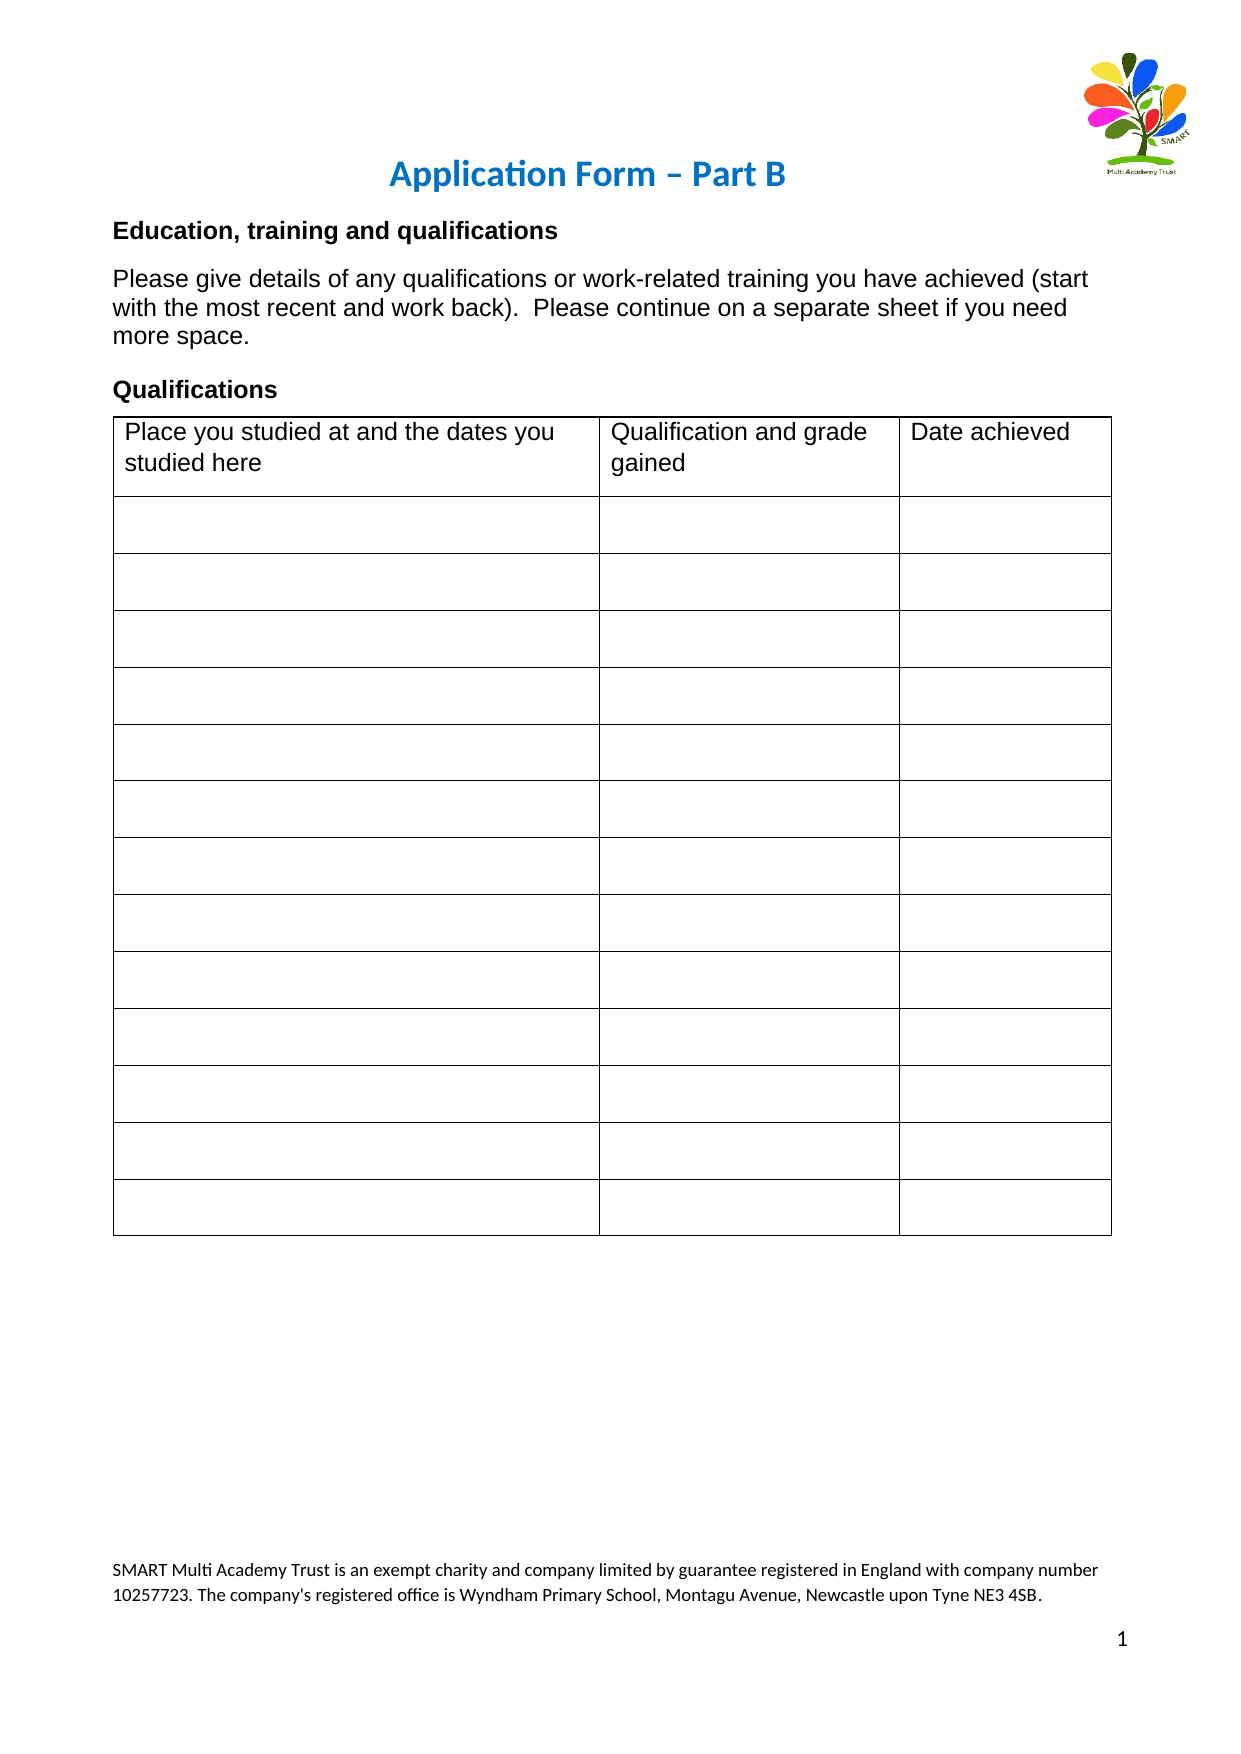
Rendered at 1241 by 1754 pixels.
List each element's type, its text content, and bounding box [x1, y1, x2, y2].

table_cell [600, 1066, 899, 1122]
table_cell [900, 1009, 1111, 1065]
table_cell [600, 611, 899, 667]
table_cell [114, 497, 599, 553]
table_header Date achieved [900, 418, 1111, 496]
table_cell [900, 668, 1111, 723]
table_cell [600, 952, 899, 1008]
table_cell [900, 781, 1111, 837]
text Please give details of any qualifications or work-related training you have achieved (start with the most recent and work back). Please continue on a separate sheet if you need more space. [112, 264, 1128, 350]
table_cell [900, 838, 1111, 894]
table_cell [900, 895, 1111, 951]
table_cell [900, 725, 1111, 780]
table_cell [600, 838, 899, 894]
table_cell [600, 554, 899, 610]
table_cell [900, 952, 1111, 1008]
picture [1082, 51, 1192, 176]
table_cell [600, 1009, 899, 1065]
subtitle Qualifications [112, 375, 1128, 404]
table_cell [114, 838, 599, 894]
table_cell [114, 554, 599, 610]
table_cell [114, 1009, 599, 1065]
table_cell [600, 668, 899, 723]
table_cell [114, 1123, 599, 1178]
table_cell [114, 668, 599, 723]
table_cell [600, 781, 899, 837]
table_header Qualification and grade gained [600, 418, 899, 496]
table_cell [114, 1066, 599, 1122]
table_cell [114, 1180, 599, 1235]
table_cell [600, 1180, 899, 1235]
table_cell [900, 1180, 1111, 1235]
table_cell [900, 1123, 1111, 1178]
table_cell [900, 554, 1111, 610]
table_cell [900, 611, 1111, 667]
table_cell [600, 1123, 899, 1178]
table_header Place you studied at and the dates you studied here [114, 418, 599, 496]
table_cell [600, 895, 899, 951]
table_cell [900, 1066, 1111, 1122]
table_cell [114, 952, 599, 1008]
table_cell [114, 895, 599, 951]
table_cell [114, 781, 599, 837]
table_cell [114, 725, 599, 780]
table_cell [900, 497, 1111, 553]
table_cell [600, 725, 899, 780]
table_cell [600, 497, 899, 553]
text Education, training and qualifications [112, 216, 1128, 245]
table_cell [114, 611, 599, 667]
text Application Form – Part B [112, 150, 1128, 196]
